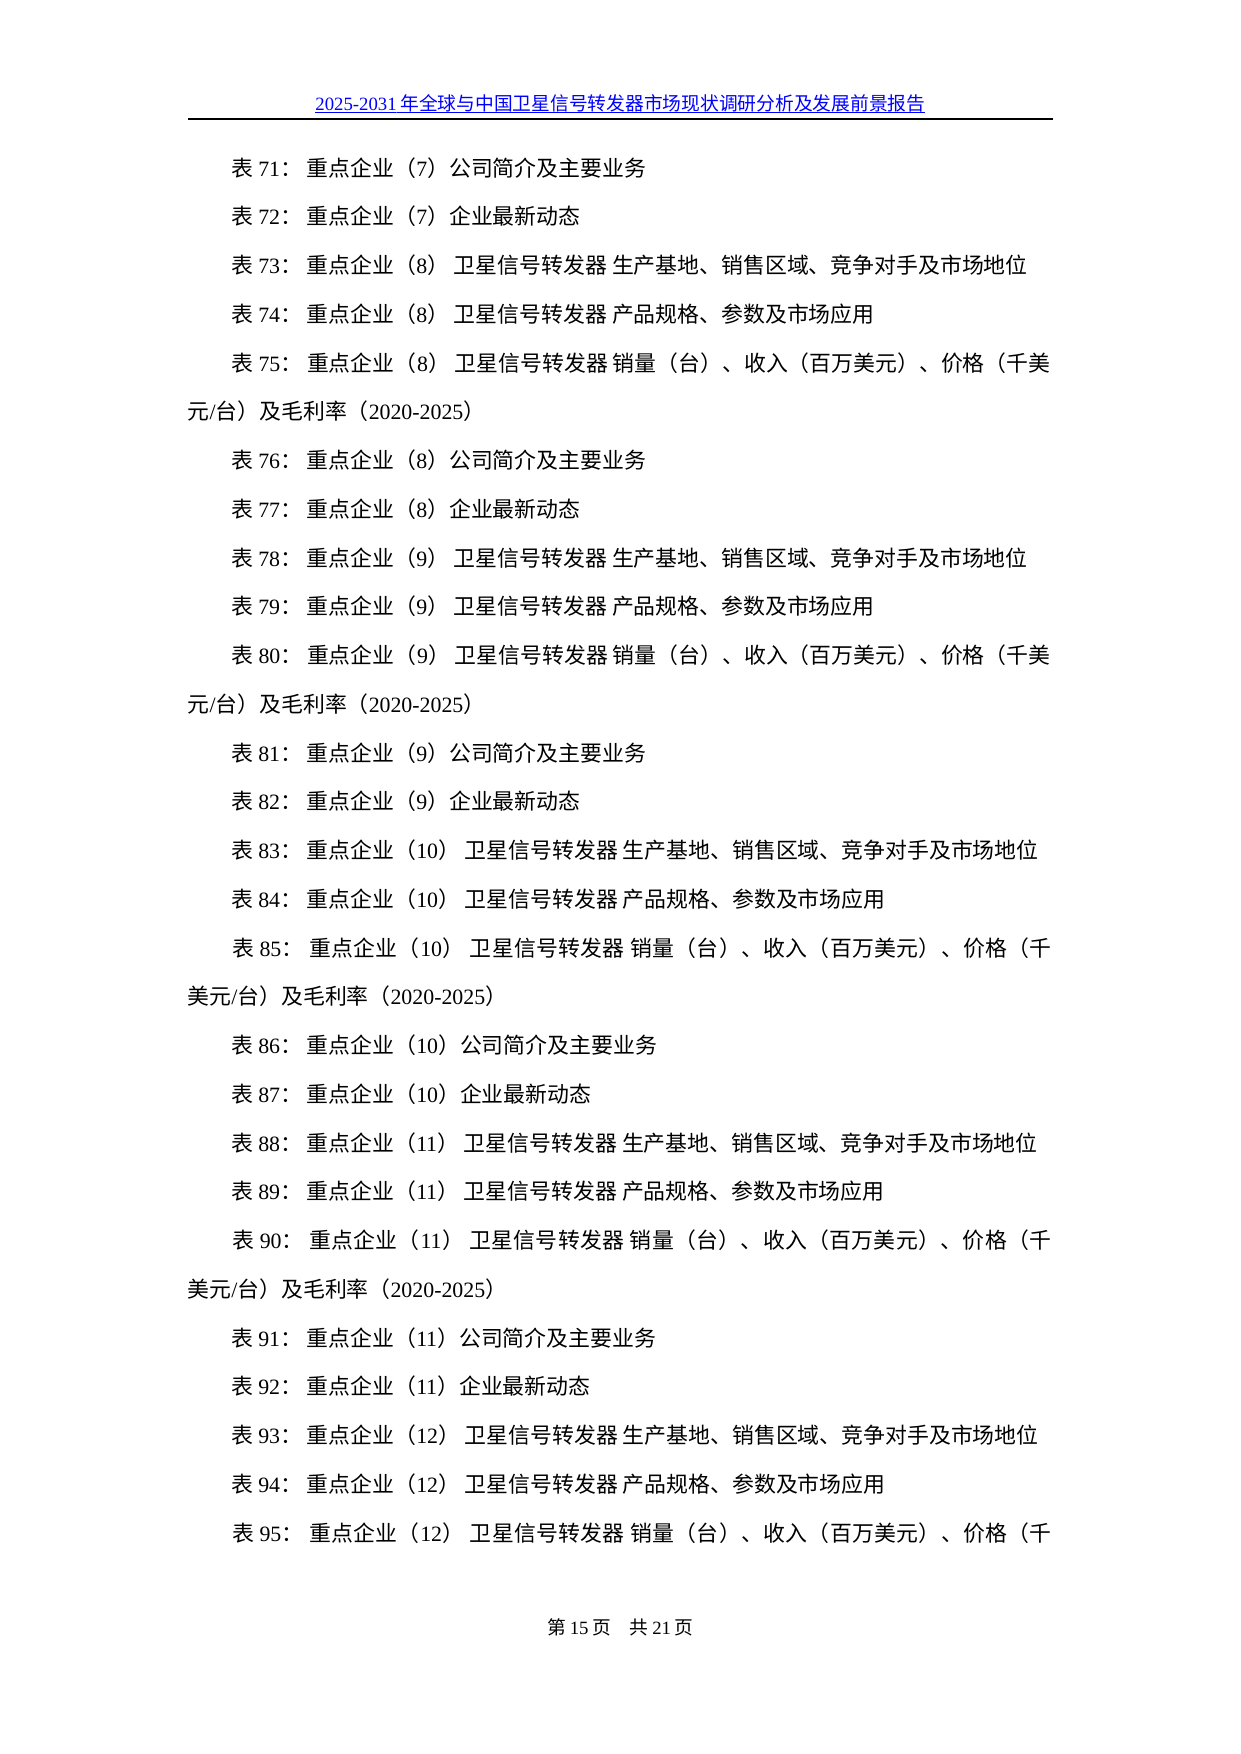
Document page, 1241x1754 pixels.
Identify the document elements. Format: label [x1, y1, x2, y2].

text [187, 150, 1053, 1548]
